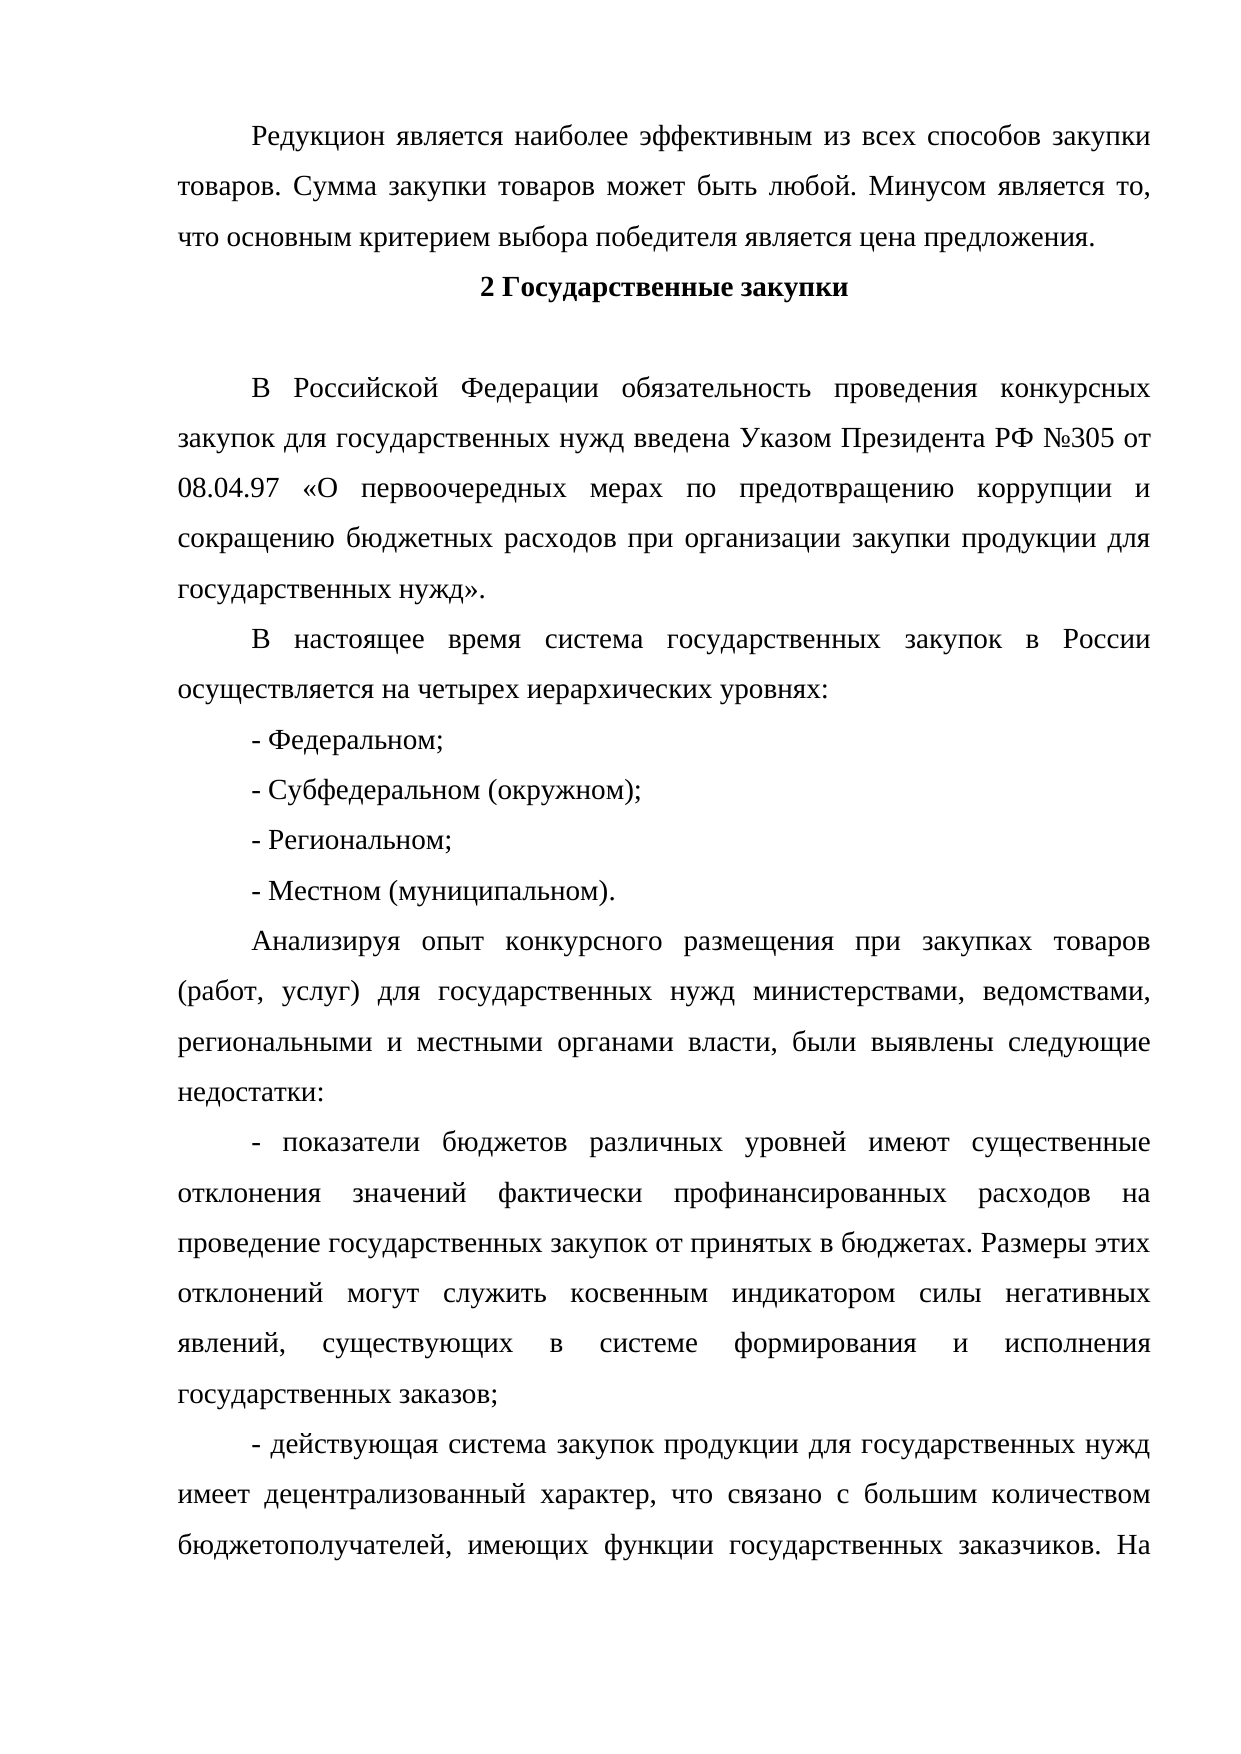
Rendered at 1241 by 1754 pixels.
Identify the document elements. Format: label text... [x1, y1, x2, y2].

text В Российской Федерации обязательность проведения конкурсных закупок для государственных нужд введена Указом Президента РФ №305 от 08.04.97 «О первоочередных мерах по предотвращению коррупции и сокращению бюджетных расходов при организации закупки продукции для государственных нужд». [177, 370, 1152, 604]
text - Местном (муниципальном). [177, 873, 1152, 906]
text В настоящее время система государственных закупок в России осуществляется на четырех иерархических уровнях: [177, 621, 1152, 705]
text 2 Государственные закупки [177, 269, 1152, 303]
text - Федеральном; [177, 722, 1152, 755]
text - Региональном; [177, 822, 1152, 856]
text - показатели бюджетов различных уровней имеют существенные отклонения значений фактически профинансированных расходов на проведение государственных закупок от принятых в бюджетах. Размеры этих отклонений могут служить косвенным индикатором силы негативных явлений, существующих в системе формирования и исполнения государственных заказов; [177, 1124, 1152, 1409]
text - Субфедеральном (окружном); [177, 772, 1152, 806]
text Анализируя опыт конкурсного размещения при закупках товаров (работ, услуг) для государственных нужд министерствами, ведомствами, региональными и местными органами власти, были выявлены следующие недостатки: [177, 923, 1152, 1108]
text Редукцион является наиболее эффективным из всех способов закупки товаров. Сумма закупки товаров может быть любой. Минусом является то, что основным критерием выбора победителя является цена предложения. [177, 118, 1152, 252]
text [177, 1426, 1152, 1560]
